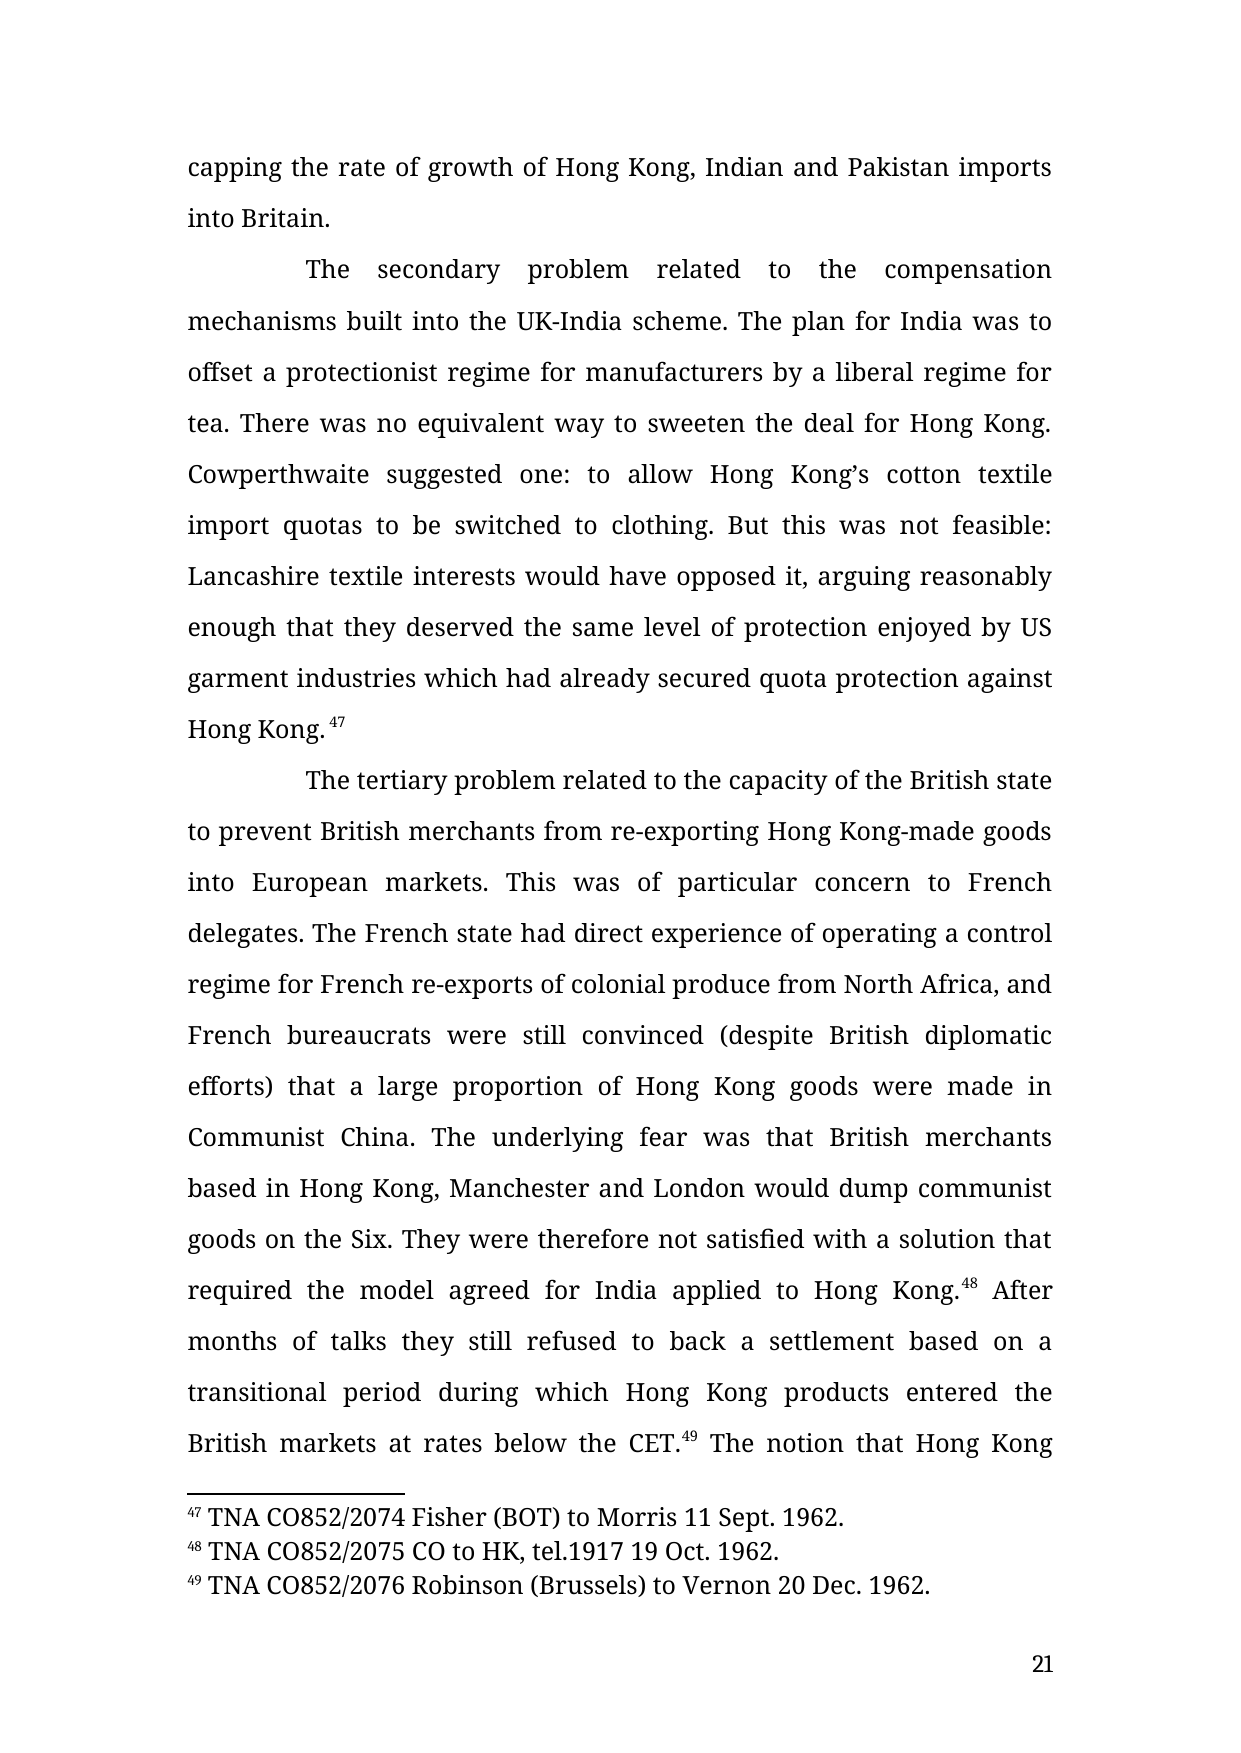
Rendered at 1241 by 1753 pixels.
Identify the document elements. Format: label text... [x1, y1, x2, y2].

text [187, 150, 1053, 235]
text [187, 762, 1053, 1460]
text The secondary problem related to the compensation mechanisms built into the UK-India scheme. The plan for India was to offset a protectionist regime for manufacturers by a liberal regime for tea. There was no equivalent way to sweeten the deal for Hong Kong. Cowperthwaite suggested one: to allow Hong Kong’s cotton textile import quotas to be switched to clothing. But this was not feasible: Lancashire textile interests would have opposed it, arguing reasonably enough that they deserved the same level of protection enjoyed by US garment industries which had already secured quota protection against Hong Kong. [187, 252, 1053, 746]
